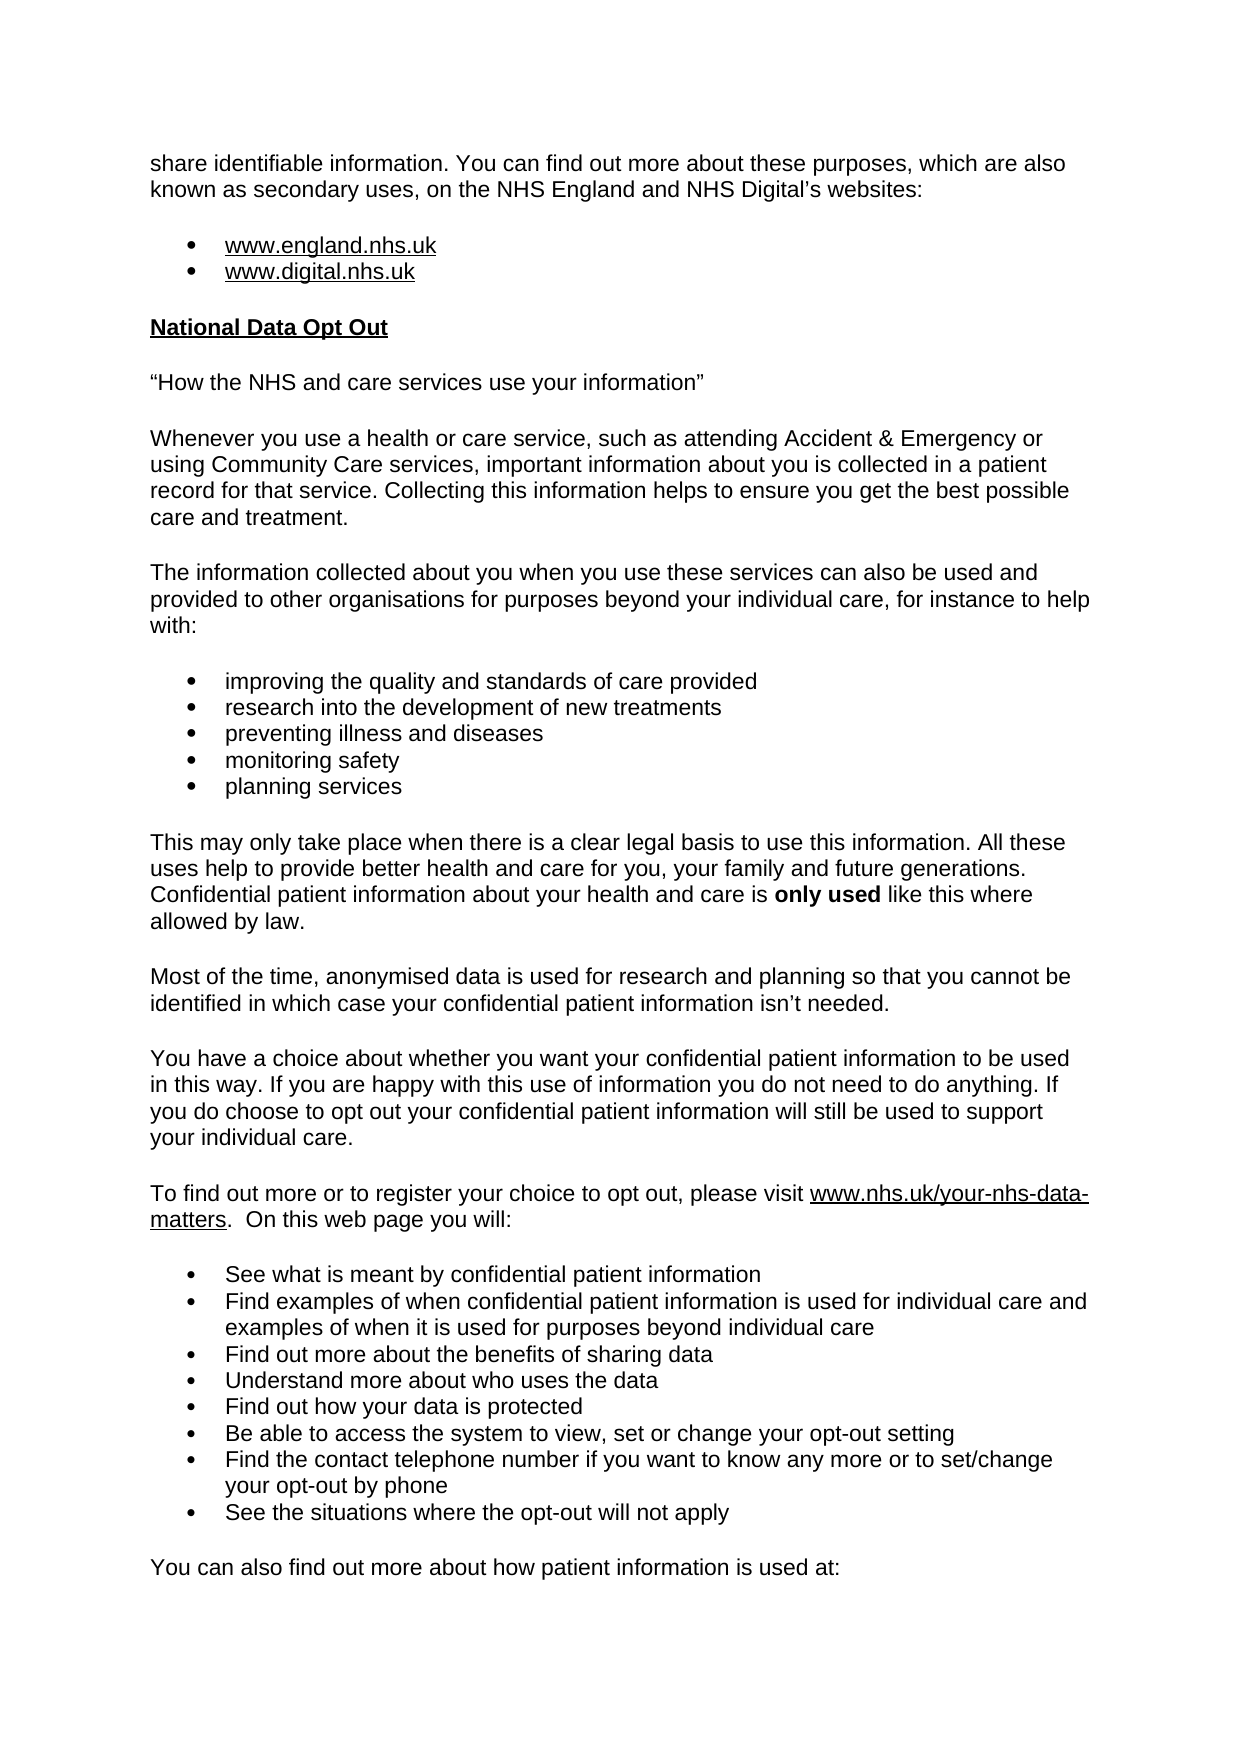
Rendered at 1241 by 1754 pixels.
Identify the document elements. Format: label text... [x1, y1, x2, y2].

list Understand more about who uses the data [187, 1367, 1090, 1393]
text National Data Opt Out [150, 314, 1090, 340]
list preventing illness and diseases [187, 720, 1090, 747]
text You can also find out more about how patient information is used at: [150, 1554, 1090, 1581]
text “How the NHS and care services use your information” [150, 369, 1090, 396]
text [150, 150, 1090, 203]
list See the situations where the opt-out will not apply [187, 1499, 1090, 1525]
text You have a choice about whether you want your confidential patient information to be used in this way. If you are happy with this use of information you do not need to do anything. If you do choose to opt out your confidential patient information will still be used to support your individual care. [150, 1045, 1090, 1150]
text Most of the time, anonymised data is used for research and planning so that you cannot be identified in which case your confidential patient information isn’t needed. [150, 963, 1090, 1016]
text To find out more or to register your choice to opt out, please visit www.nhs.uk/your-nhs-data-matters. On this web page you will: [150, 1179, 1090, 1232]
text Whenever you use a health or care service, such as attending Accident & Emergency or using Community Care services, important information about you is collected in a patient record for that service. Collecting this information helps to ensure you get the best possible care and treatment. [150, 425, 1090, 530]
list www.digital.nhs.uk [187, 258, 1090, 284]
list research into the development of new treatments [187, 694, 1090, 720]
text This may only take place when there is a clear legal basis to use this information. All these uses help to provide better health and care for you, your family and future generations. Confidential patient information about your health and care is only used like this where allowed by law. [150, 828, 1090, 934]
text The information collected about you when you use these services can also be used and provided to other organisations for purposes beyond your individual care, for instance to help with: [150, 559, 1090, 638]
list Find out more about the benefits of sharing data [187, 1341, 1090, 1367]
list monitoring safety [187, 747, 1090, 773]
list Find the contact telephone number if you want to know any more or to set/change your opt-out by phone [187, 1446, 1090, 1499]
list Find out how your data is protected [187, 1393, 1090, 1419]
list See what is meant by confidential patient information [187, 1261, 1090, 1288]
list www.england.nhs.uk [187, 232, 1090, 258]
list planning services [187, 773, 1090, 799]
list improving the quality and standards of care provided [187, 668, 1090, 694]
list Be able to access the system to view, set or change your opt-out setting [187, 1419, 1090, 1446]
list Find examples of when confidential patient information is used for individual care and examples of when it is used for purposes beyond individual care [187, 1288, 1090, 1341]
